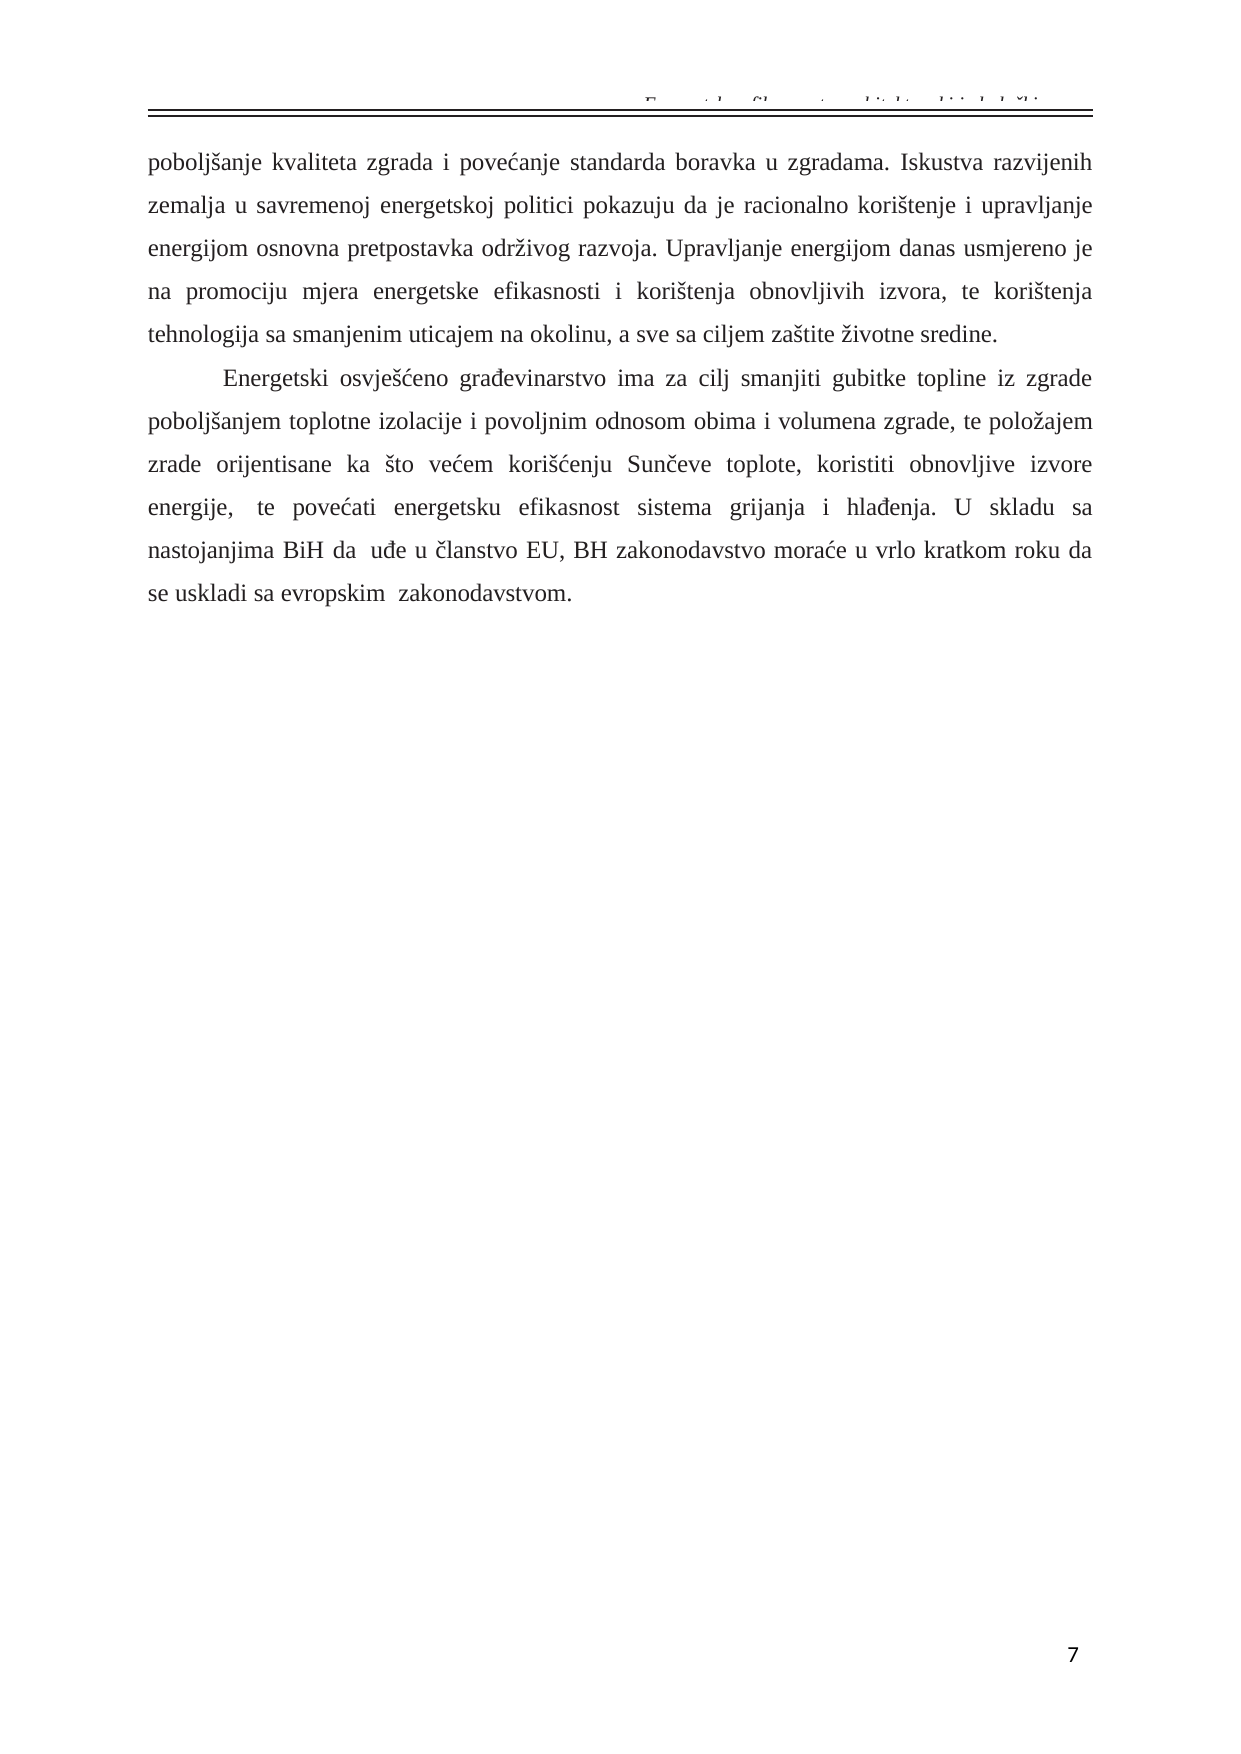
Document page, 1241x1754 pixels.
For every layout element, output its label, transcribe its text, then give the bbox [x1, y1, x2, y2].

text poboljšanje kvaliteta zgrada i povećanje standarda boravka u zgradama. Iskustva razvijenih zemalja u savremenoj energetskoj politici pokazuju da je racionalno korištenje i upravljanje energijom osnovna pretpostavka održivog razvoja. Upravljanje energijom danas usmjereno je na promociju mjera energetske efikasnosti i korištenja obnovljivih izvora, te korištenja tehnologija sa smanjenim uticajem na okolinu, a sve sa ciljem zaštite životne sredine. [148, 147, 1093, 348]
text Energetski osvješćeno građevinarstvo ima za cilj smanjiti gubitke topline iz zgrade poboljšanjem toplotne izolacije i povoljnim odnosom obima i volumena zgrade, te položajem zrade orijentisane ka što većem korišćenju Sunčeve toplote, koristiti obnovljive izvore energije, te povećati energetsku efikasnost sistema grijanja i hlađenja. U skladu sa nastojanjima BiH da uđe u članstvo EU, BH zakonodavstvo moraće u vrlo kratkom roku da se uskladi sa evropskim zakonodavstvom. [148, 363, 1093, 607]
